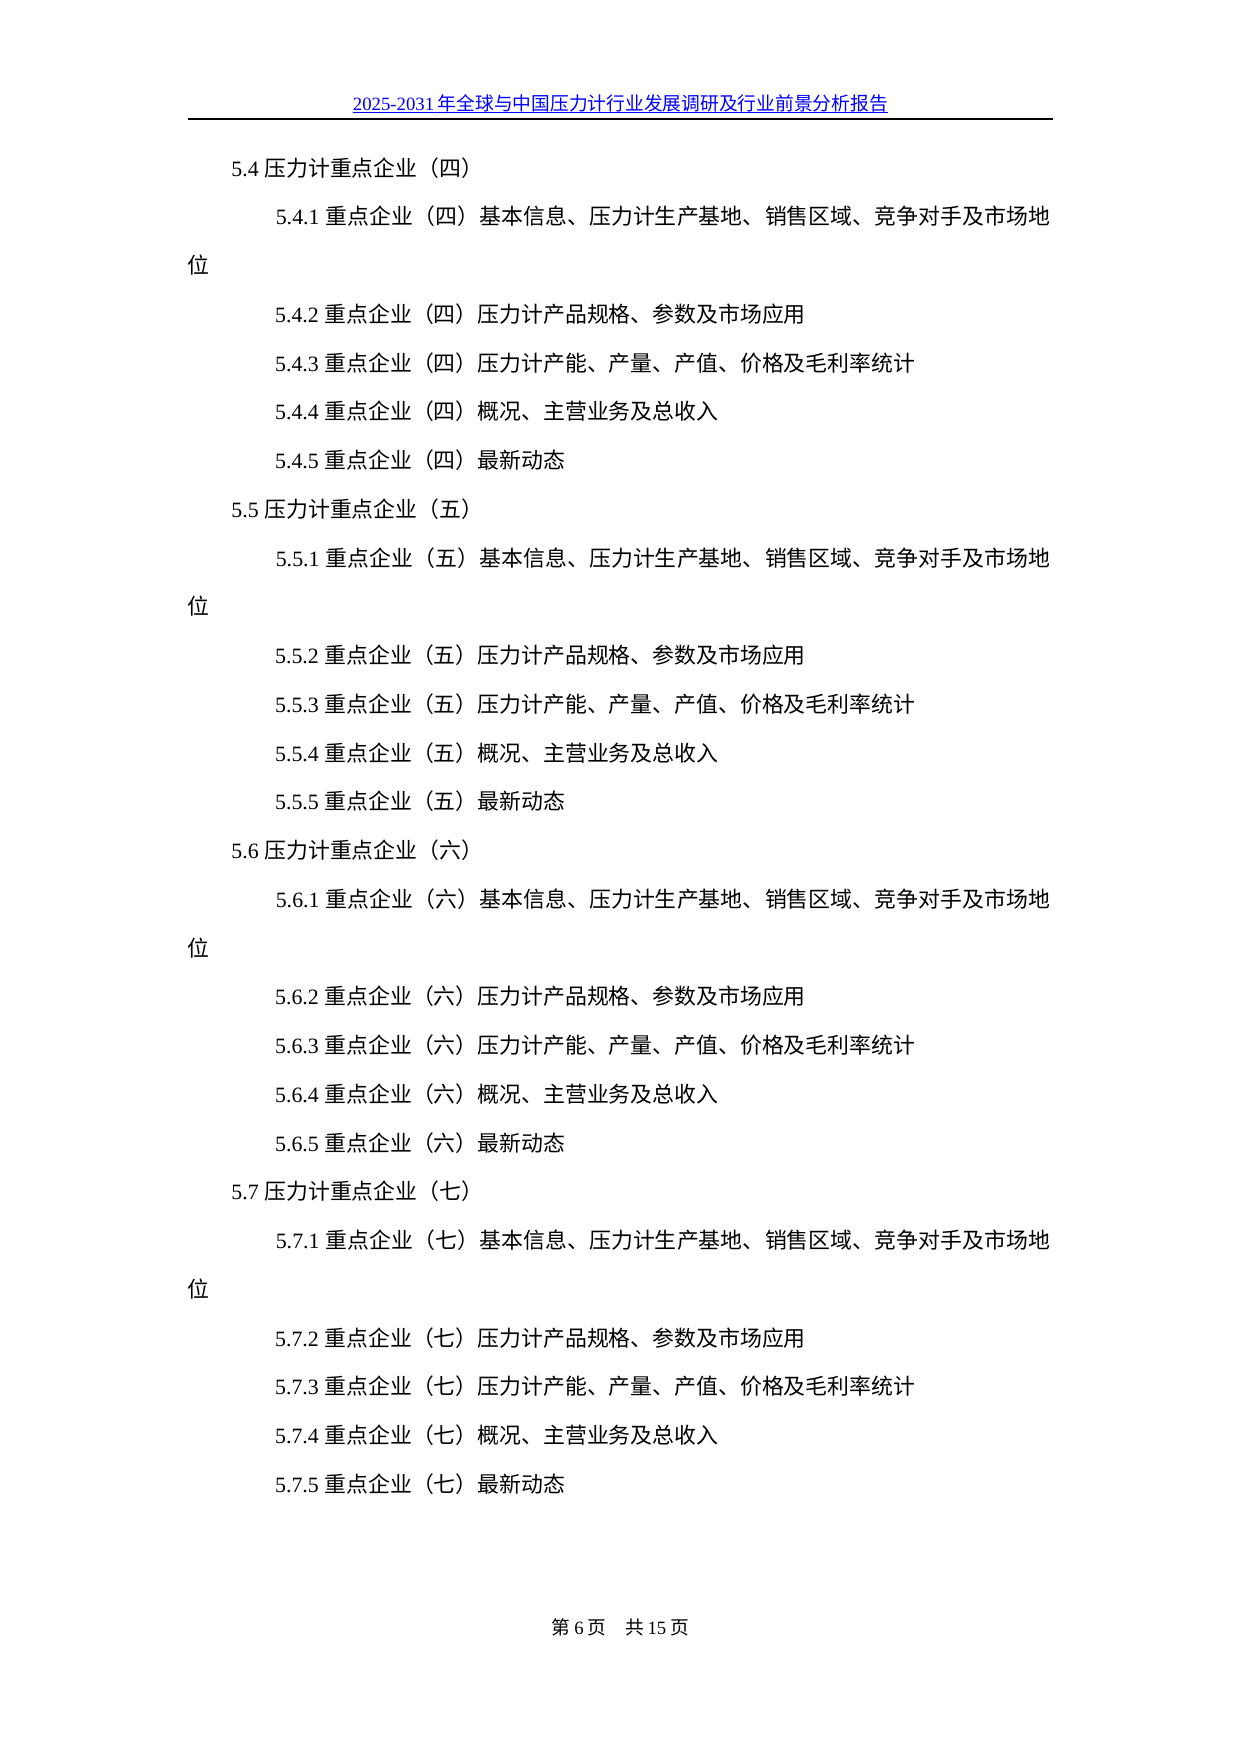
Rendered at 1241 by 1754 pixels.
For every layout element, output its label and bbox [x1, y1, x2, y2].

text [187, 150, 1053, 1499]
